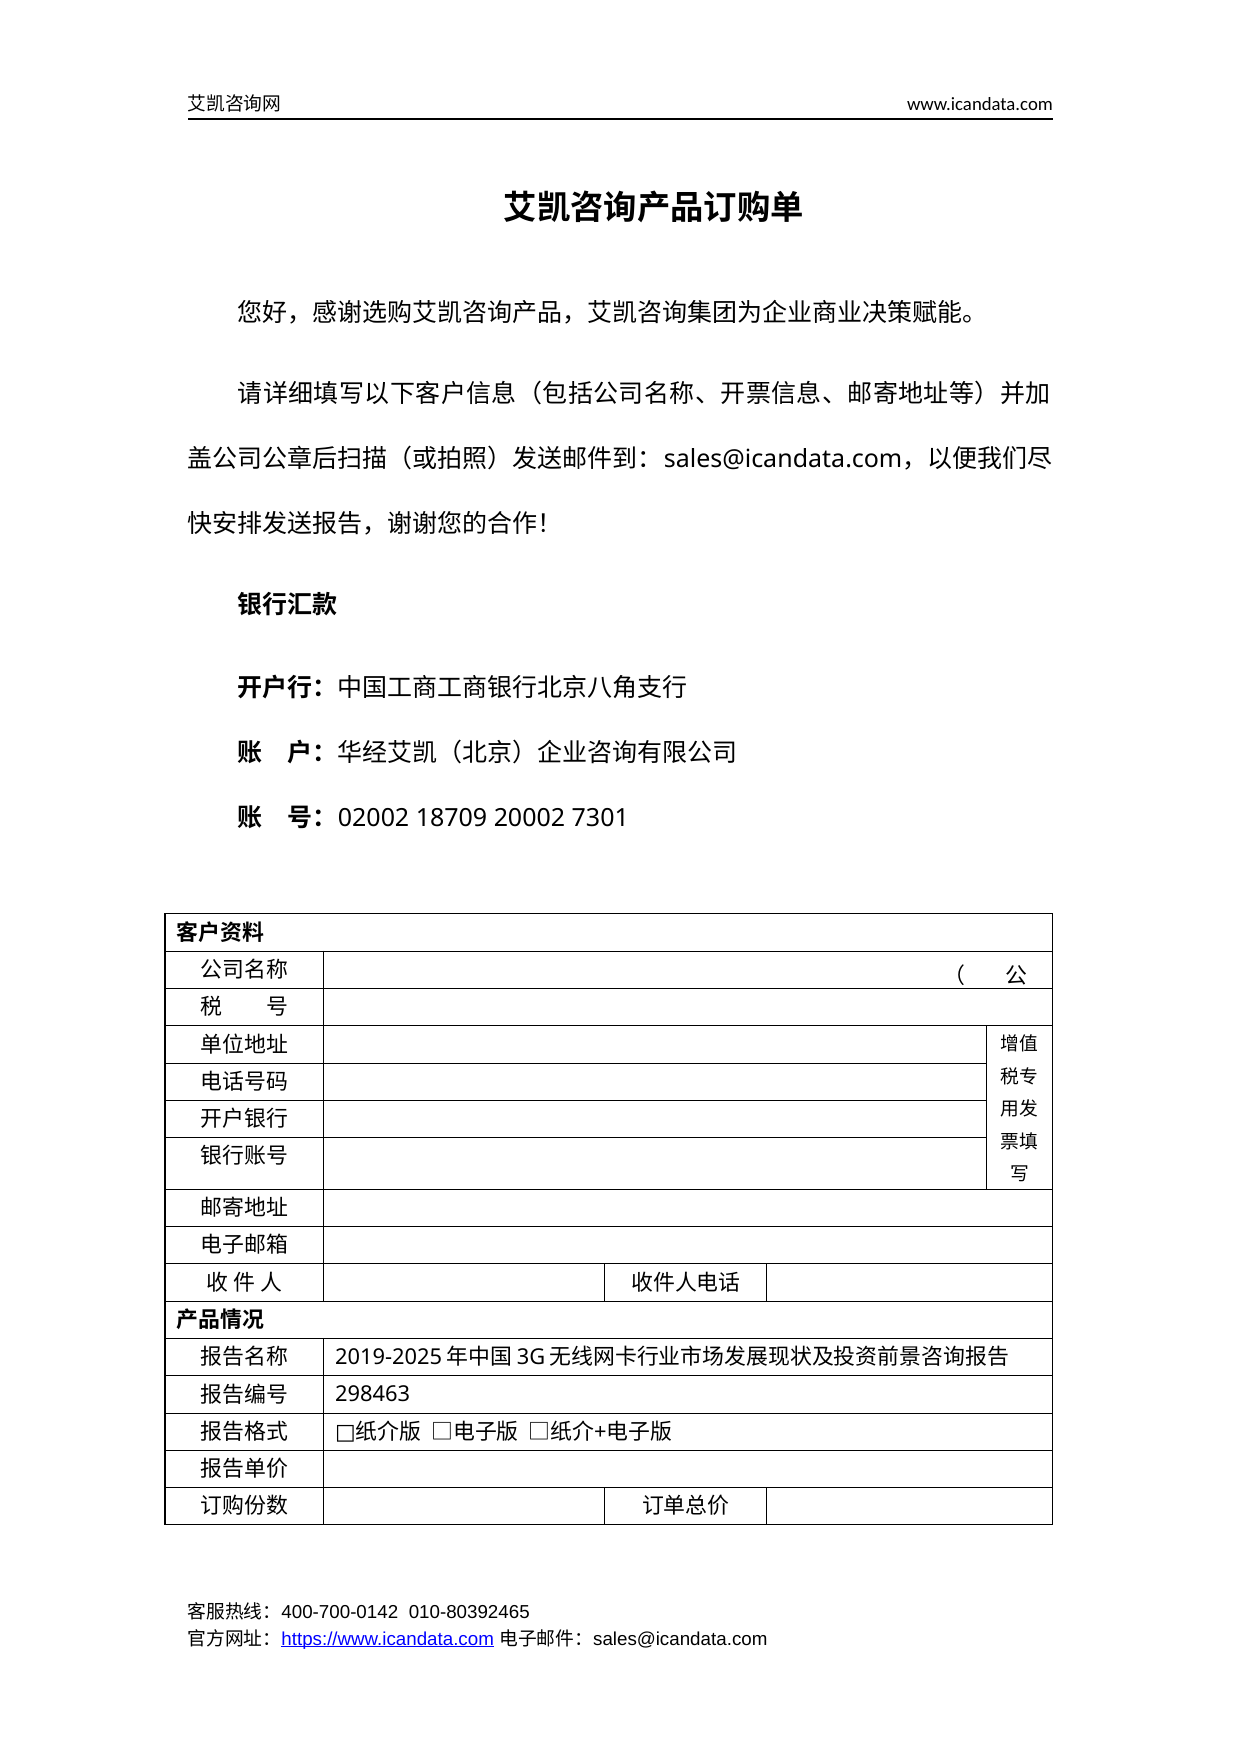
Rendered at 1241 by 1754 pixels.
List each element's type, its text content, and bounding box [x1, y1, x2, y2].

table_cell 开户银行 [166, 1101, 323, 1137]
table_cell 邮寄地址 [166, 1190, 323, 1226]
table_header 客户资料 [166, 914, 1052, 951]
table_cell 298463 [324, 1376, 1052, 1412]
text 您好，感谢选购艾凯咨询产品，艾凯咨询集团为企业商业决策赋能。 [187, 278, 1053, 343]
table_cell 产品情况 [166, 1302, 1052, 1338]
table_cell [324, 952, 1052, 988]
table_cell [767, 1264, 1052, 1301]
text 账 号：02002 18709 20002 7301 [187, 783, 1053, 848]
table_cell [324, 1064, 986, 1100]
table_cell 订购份数 [166, 1488, 323, 1524]
text 请详细填写以下客户信息（包括公司名称、开票信息、邮寄地址等）并加盖公司公章后扫描（或拍照）发送邮件到：sales@icandata.com，以便我们尽快安排发送报告，谢谢您的合作！ [187, 359, 1053, 554]
table_cell [324, 1026, 986, 1062]
table_cell 收件人电话 [605, 1264, 766, 1301]
table_cell 收 件 人 [166, 1264, 323, 1301]
table_cell 2019-2025年中国3G无线网卡行业市场发展现状及投资前景咨询报告 [324, 1339, 1052, 1375]
table_cell [324, 1227, 1052, 1263]
table_cell 电子邮箱 [166, 1227, 323, 1263]
table_cell 报告名称 [166, 1339, 323, 1375]
table_cell [324, 989, 1052, 1025]
text 开户行：中国工商工商银行北京八角支行 [187, 653, 1053, 718]
table_cell □纸介版 □电子版 □纸介+电子版 [324, 1414, 1052, 1450]
table_cell 银行账号 [166, 1138, 323, 1189]
table_cell 报告单价 [166, 1451, 323, 1487]
table_cell 税 号 [166, 989, 323, 1025]
table_cell [324, 1264, 604, 1301]
table_cell [324, 1138, 986, 1189]
table_cell 公司名称 [166, 952, 323, 988]
text 银行汇款 [187, 570, 1053, 635]
table_cell 增值税专用发票填写 [987, 1026, 1052, 1189]
table_cell 订单总价 [605, 1488, 766, 1524]
table_cell 电话号码 [166, 1064, 323, 1100]
table_cell 单位地址 [166, 1026, 323, 1062]
table_cell 报告编号 [166, 1376, 323, 1412]
text 艾凯咨询产品订购单 [187, 172, 1053, 237]
table_cell [324, 1488, 604, 1524]
table_cell [324, 1451, 1052, 1487]
table_cell [324, 1101, 986, 1137]
text 账 户：华经艾凯（北京）企业咨询有限公司 [187, 718, 1053, 783]
table_cell [324, 1190, 1052, 1226]
table_cell 报告格式 [166, 1414, 323, 1450]
table_cell [767, 1488, 1052, 1524]
